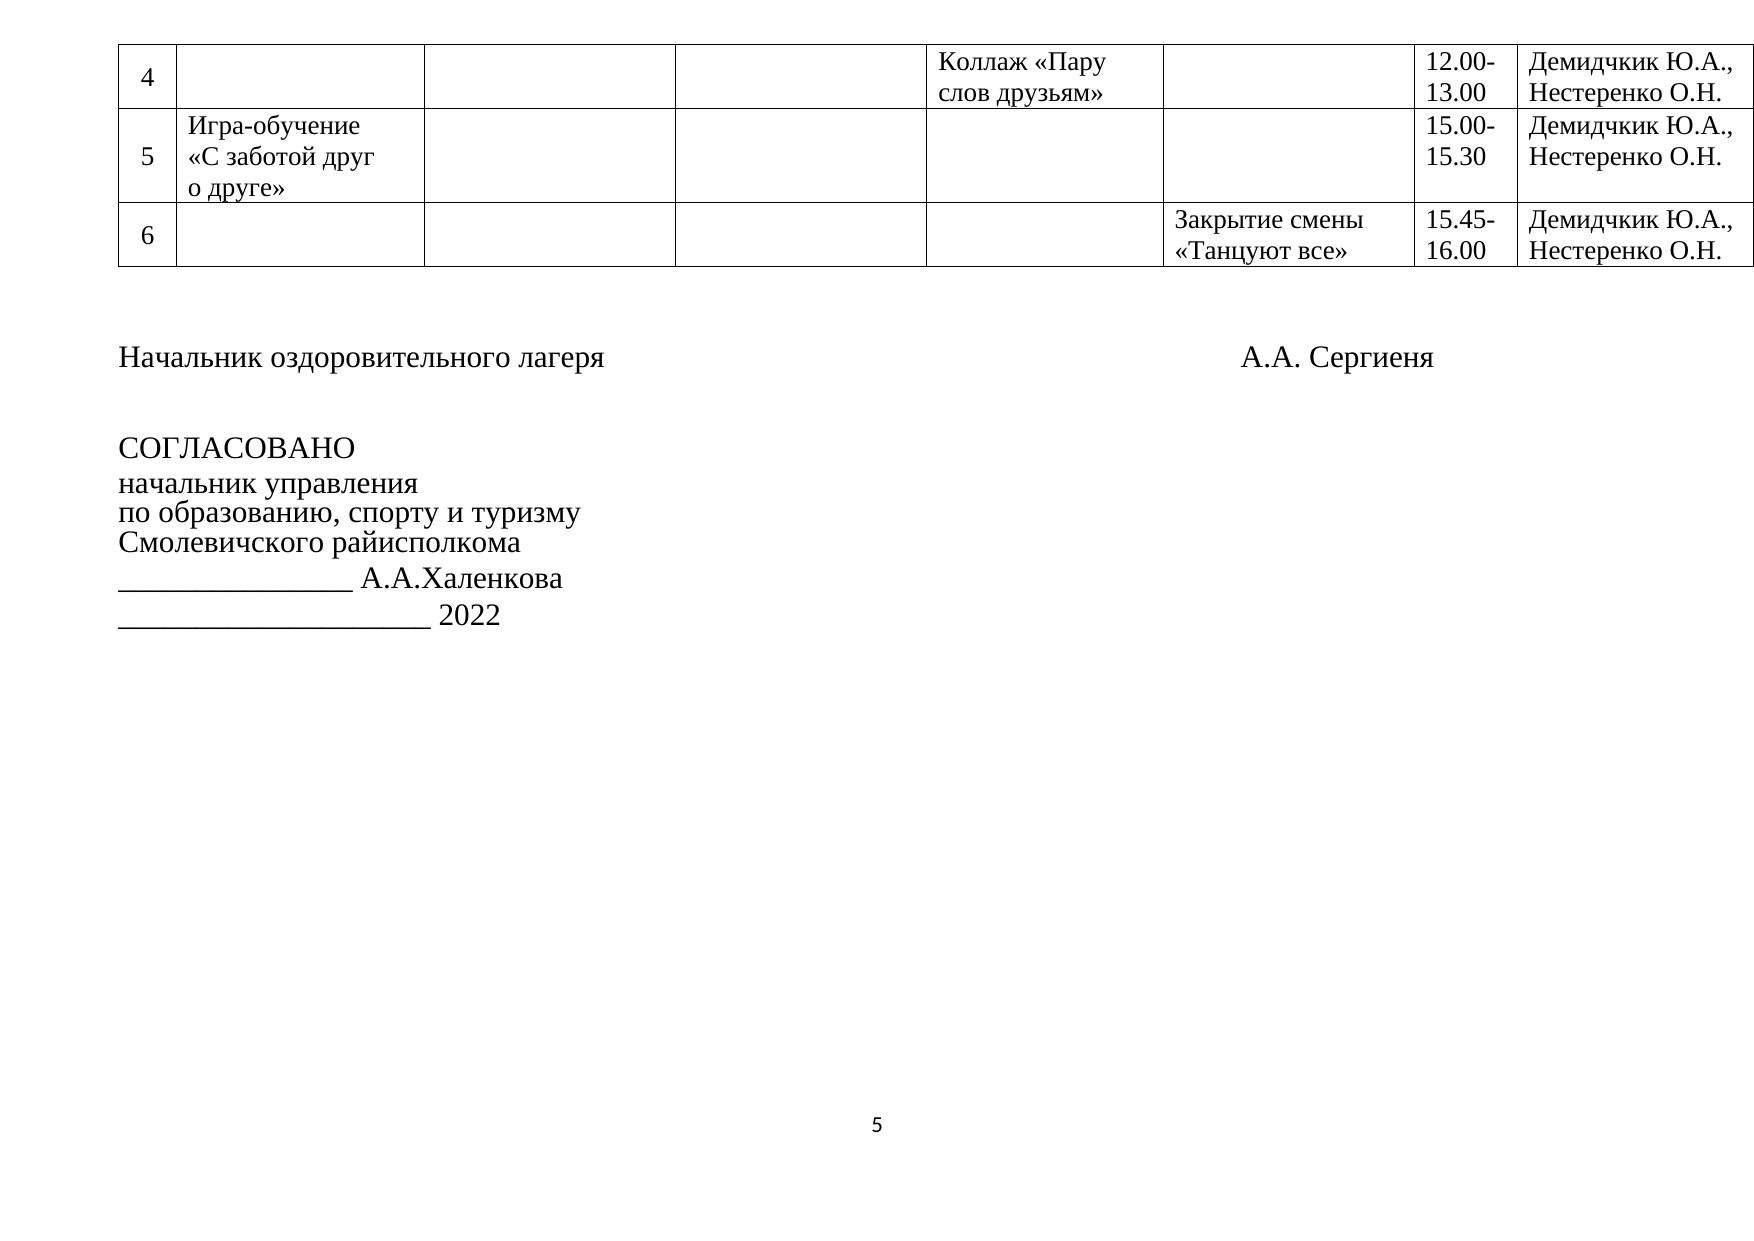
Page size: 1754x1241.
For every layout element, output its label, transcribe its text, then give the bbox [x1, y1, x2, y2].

table_cell 4 [119, 45, 176, 108]
table_cell Демидчкик Ю.А., Нестеренко О.Н. [1518, 109, 1753, 202]
table_cell Игра-обучение «С заботой друг о друге» [177, 109, 424, 202]
text Начальник оздоровительного лагеря А.А. Сергиеня [118, 338, 1636, 374]
table_cell [177, 203, 424, 266]
table_cell [676, 45, 926, 108]
table_cell [676, 203, 926, 266]
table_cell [1518, 45, 1753, 108]
table_cell [425, 109, 675, 202]
table_cell Коллаж «Пару слов друзьям» [927, 45, 1163, 108]
table_cell 5 [119, 109, 176, 202]
table_cell 6 [119, 203, 176, 266]
table_cell [177, 45, 424, 108]
table_cell 12.00- 13.00 [1415, 45, 1517, 108]
table_cell ____________________ 2022 [107, 597, 916, 633]
table_cell начальник управления по образованию, спорту и туризму [107, 470, 916, 528]
table_cell [425, 203, 675, 266]
table_cell 15.45- 16.00 [1415, 203, 1517, 266]
table_cell [927, 203, 1163, 266]
table_cell [927, 109, 1163, 202]
table_cell 15.00- 15.30 [1415, 109, 1517, 202]
table_header СОГЛАСОВАНО [107, 375, 916, 469]
table_cell Закрытие смены «Танцуют все» [1164, 203, 1414, 266]
table_cell [1164, 45, 1414, 108]
table_cell Демидчкик Ю.А., Нестеренко О.Н. [1518, 203, 1753, 266]
table_cell Смолевичского райисполкома [107, 530, 916, 559]
table_cell _______________ А.А.Халенкова [107, 560, 916, 596]
table_cell [676, 109, 926, 202]
table_cell [425, 45, 675, 108]
table_cell [1164, 109, 1414, 202]
